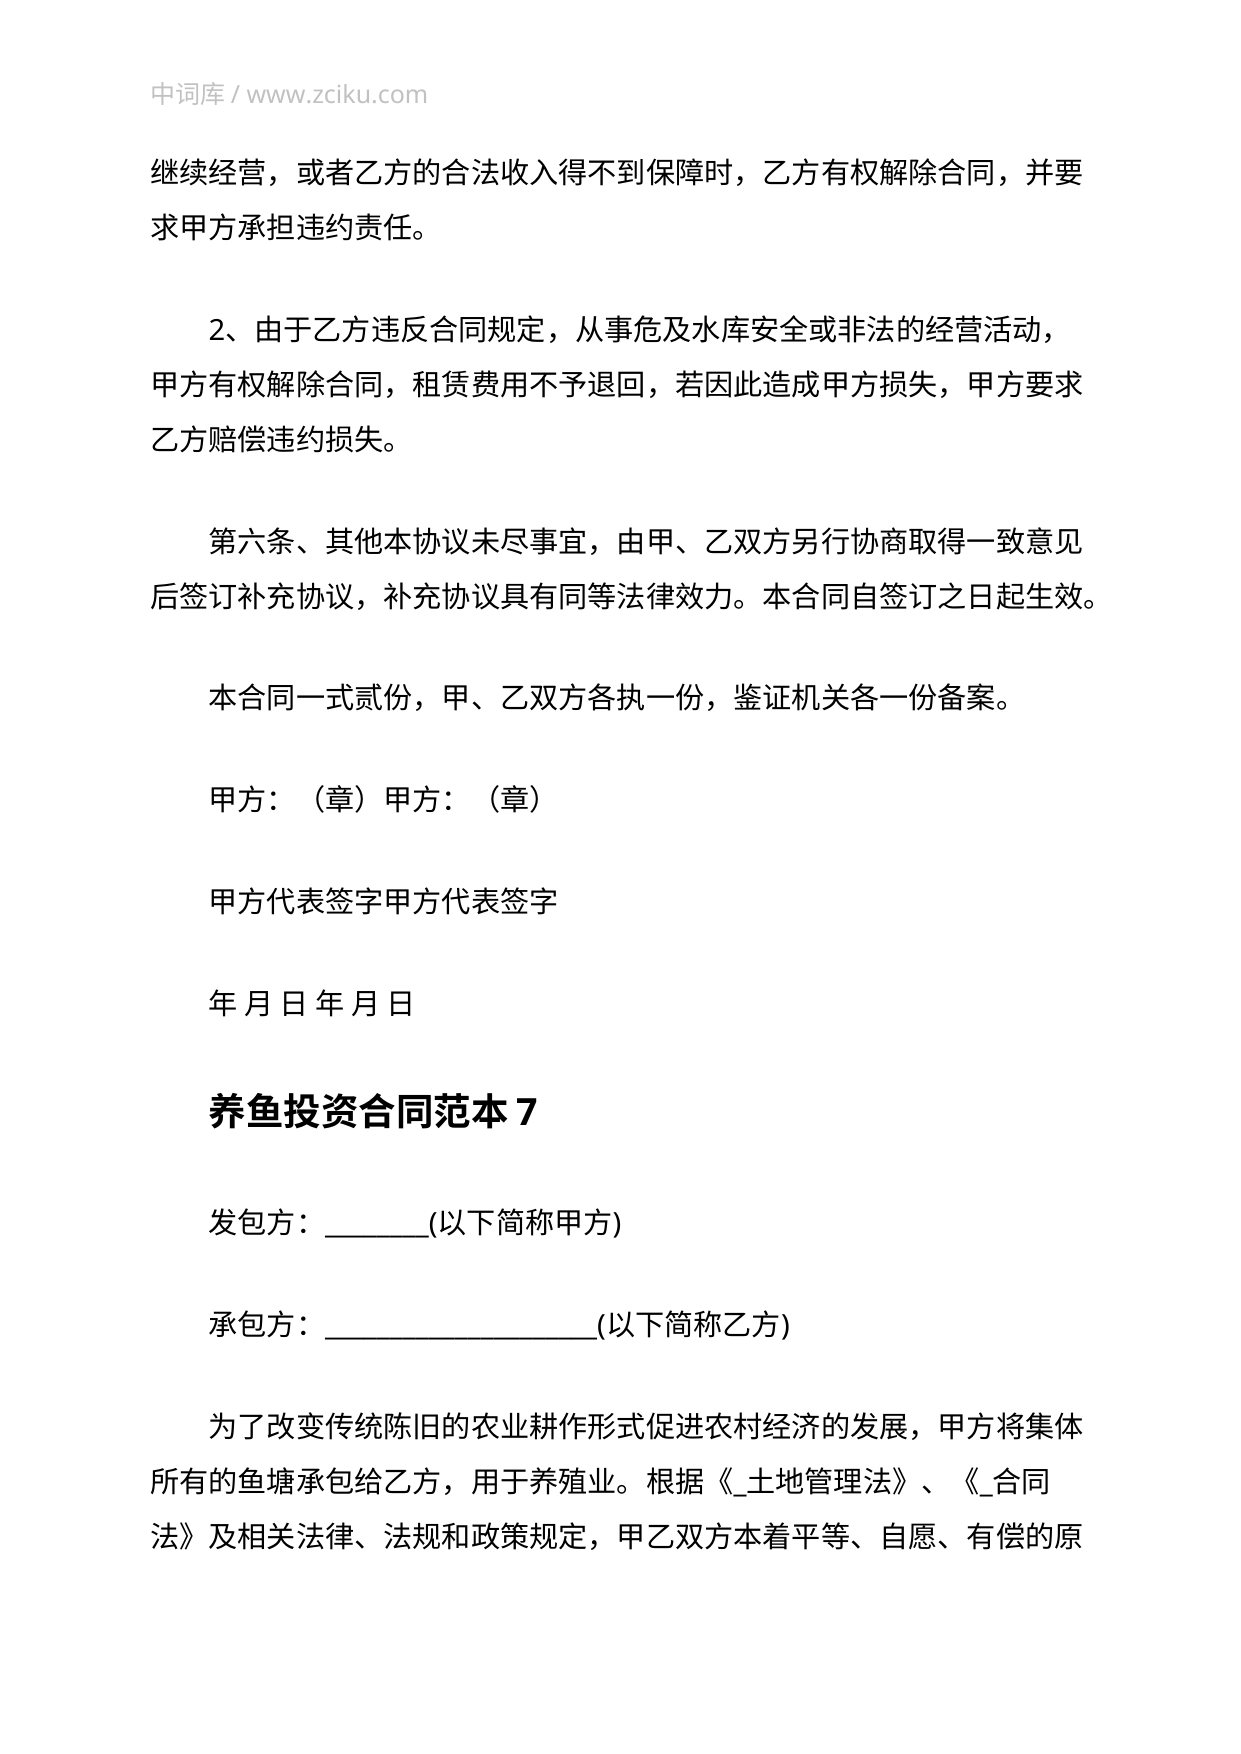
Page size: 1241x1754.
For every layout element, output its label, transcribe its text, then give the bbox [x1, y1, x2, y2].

text 甲方代表签字甲方代表签字 [150, 878, 1090, 921]
text 养鱼投资合同范本7 [150, 1082, 1090, 1137]
text 甲方：（章）甲方：（章） [150, 777, 1090, 819]
text 2、由于乙方违反合同规定，从事危及水库安全或非法的经营活动，甲方有权解除合同，租赁费用不予退回，若因此造成甲方损失，甲方要求乙方赔偿违约损失。 [150, 307, 1090, 459]
text 承包方：_____________________(以下简称乙方) [150, 1302, 1090, 1344]
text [150, 1404, 1090, 1556]
text 年 月 日 年 月 日 [150, 980, 1090, 1023]
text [150, 150, 1090, 247]
text 发包方：________(以下简称甲方) [150, 1200, 1090, 1242]
text 本合同一式贰份，甲、乙双方各执一份，鉴证机关各一份备案。 [150, 675, 1090, 717]
text 第六条、其他本协议未尽事宜，由甲、乙双方另行协商取得一致意见后签订补充协议，补充协议具有同等法律效力。本合同自签订之日起生效。 [150, 518, 1090, 616]
